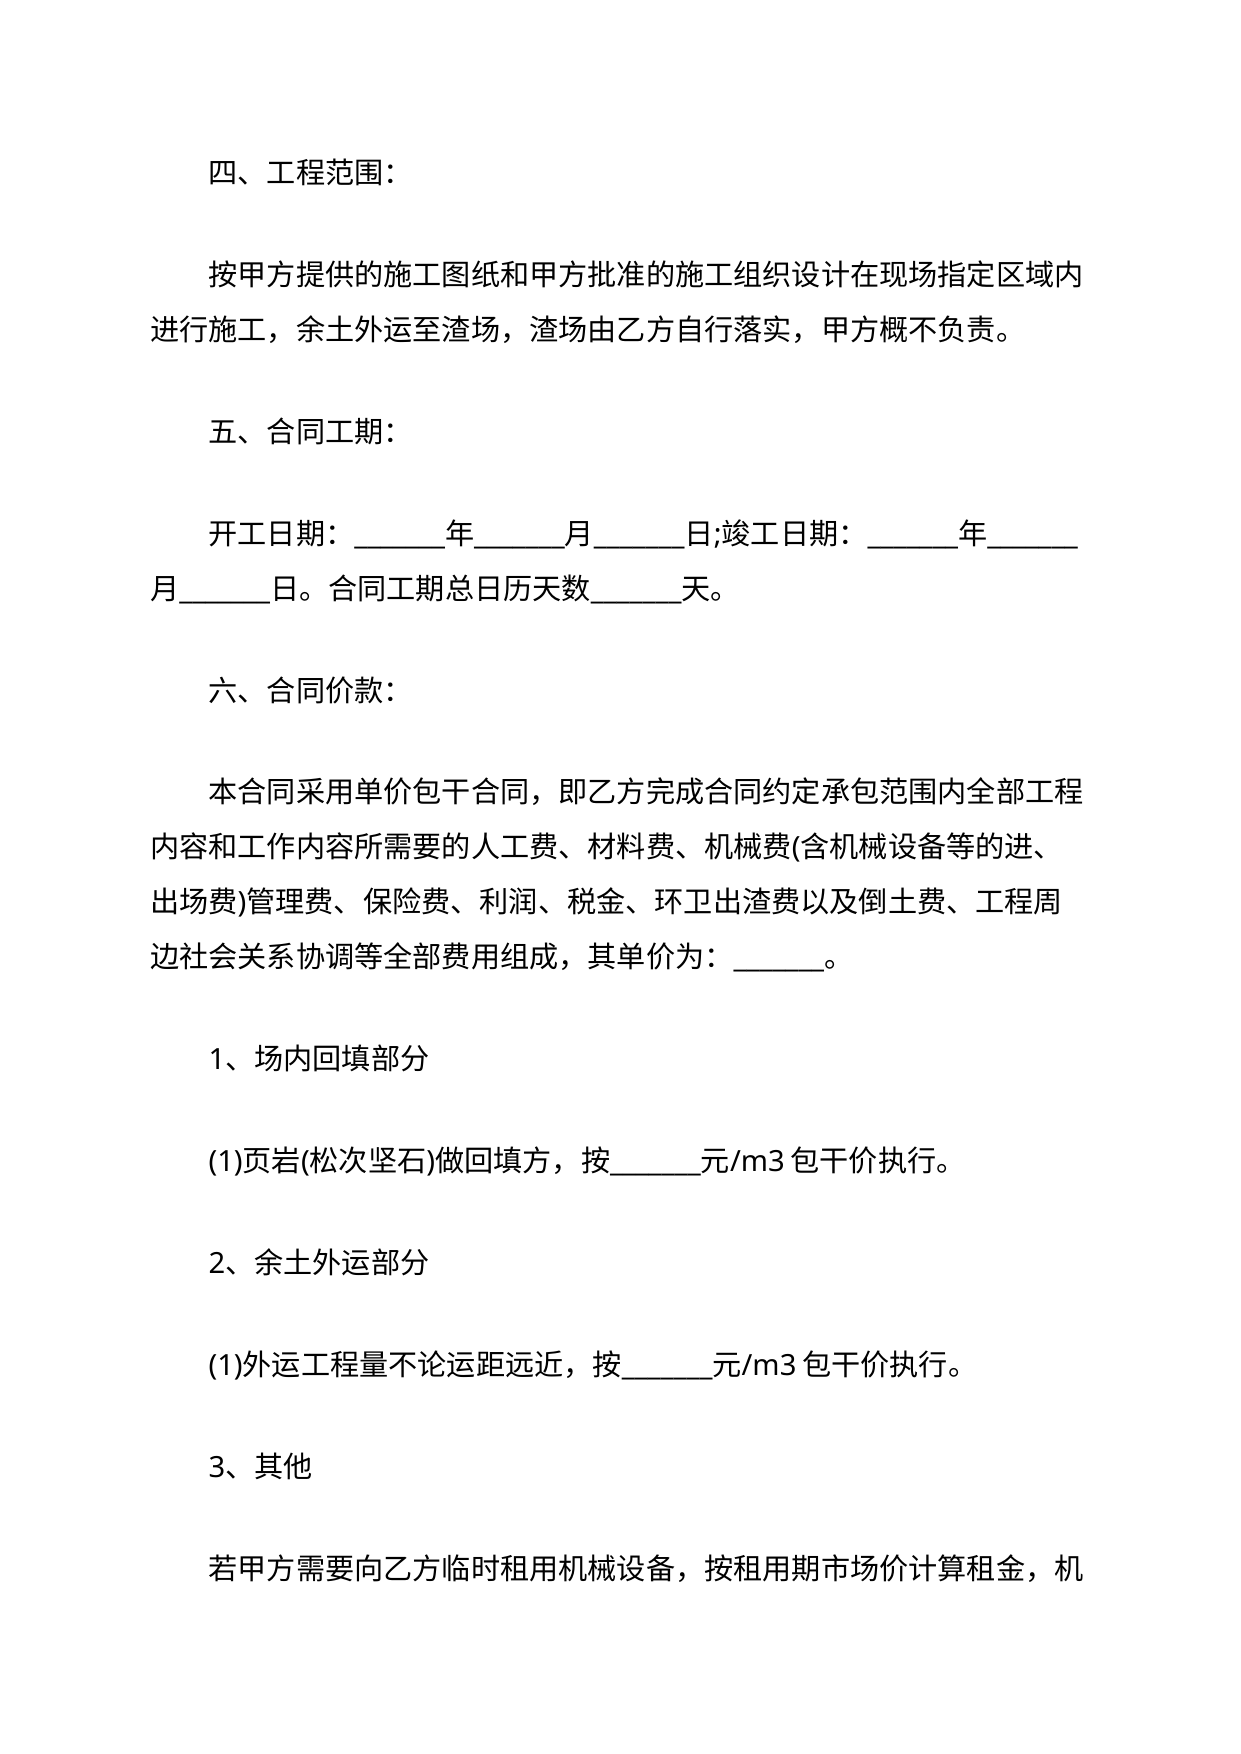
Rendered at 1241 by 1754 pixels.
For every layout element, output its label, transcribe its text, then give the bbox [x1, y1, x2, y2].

text 3、其他 [150, 1444, 1090, 1486]
text 本合同采用单价包干合同，即乙方完成合同约定承包范围内全部工程内容和工作内容所需要的人工费、材料费、机械费(含机械设备等的进、出场费)管理费、保险费、利润、税金、环卫出渣费以及倒土费、工程周边社会关系协调等全部费用组成，其单价为：_______。 [150, 769, 1090, 976]
text 开工日期：_______年_______月_______日;竣工日期：_______年_______月_______日。合同工期总日历天数_______天。 [150, 510, 1090, 608]
text 1、场内回填部分 [150, 1036, 1090, 1078]
text (1)页岩(松次坚石)做回填方，按_______元/m3包干价执行。 [150, 1138, 1090, 1180]
text (1)外运工程量不论运距远近，按_______元/m3包干价执行。 [150, 1342, 1090, 1384]
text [150, 1546, 1090, 1588]
text 2、余土外运部分 [150, 1240, 1090, 1282]
text 按甲方提供的施工图纸和甲方批准的施工组织设计在现场指定区域内进行施工，余土外运至渣场，渣场由乙方自行落实，甲方概不负责。 [150, 252, 1090, 349]
text 五、合同工期： [150, 408, 1090, 451]
text 四、工程范围： [150, 150, 1090, 192]
text 六、合同价款： [150, 667, 1090, 709]
